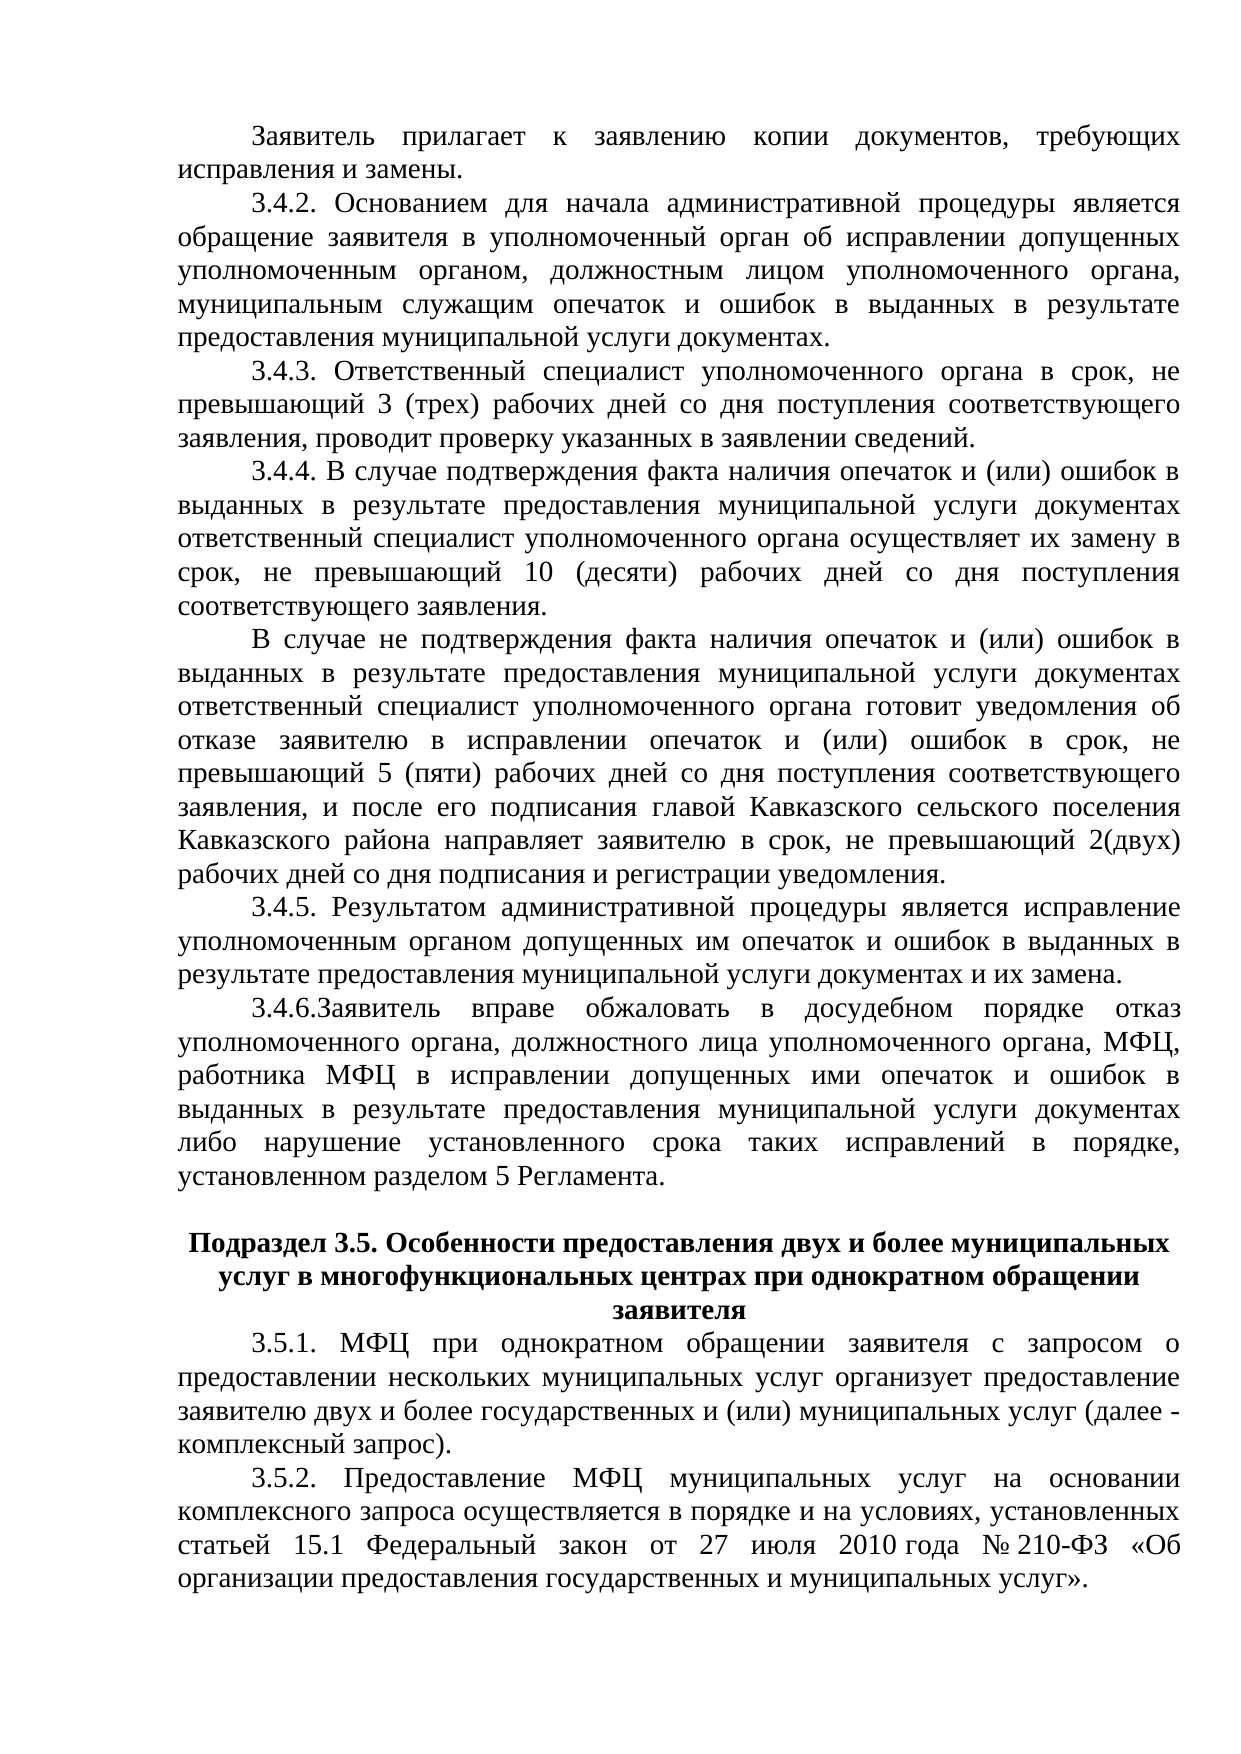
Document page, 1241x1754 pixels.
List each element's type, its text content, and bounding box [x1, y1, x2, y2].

text Заявитель прилагает к заявлению копии документов, требующих исправления и замены. [177, 118, 1181, 185]
text 3.4.2. Основанием для начала административной процедуры является обращение заявителя в уполномоченный орган об исправлении допущенных уполномоченным органом, должностным лицом уполномоченного органа, муниципальным служащим опечаток и ошибок в выданных в результате предоставления муниципальной услуги документах. [177, 185, 1181, 353]
text 3.5.2. Предоставление МФЦ муниципальных услуг на основании комплексного запроса осуществляется в порядке и на условиях, установленных статьей 15.1 Федеральный закон от 27 июля 2010 года № 210-ФЗ «Об организации предоставления государственных и муниципальных услуг». [177, 1460, 1181, 1594]
text 3.4.5. Результатом административной процедуры является исправление уполномоченным органом допущенных им опечаток и ошибок в выданных в результате предоставления муниципальной услуги документах и их замена. [177, 889, 1181, 990]
text 3.4.4. В случае подтверждения факта наличия опечаток и (или) ошибок в выданных в результате предоставления муниципальной услуги документах ответственный специалист уполномоченного органа осуществляет их замену в срок, не превышающий 10 (десяти) рабочих дней со дня поступления соответствующего заявления. [177, 453, 1181, 621]
text 3.4.3. Ответственный специалист уполномоченного органа в срок, не превышающий 3 (трех) рабочих дней со дня поступления соответствующего заявления, проводит проверку указанных в заявлении сведений. [177, 353, 1181, 453]
text В случае не подтверждения факта наличия опечаток и (или) ошибок в выданных в результате предоставления муниципальной услуги документах ответственный специалист уполномоченного органа готовит уведомления об отказе заявителю в исправлении опечаток и (или) ошибок в срок, не превышающий 5 (пяти) рабочих дней со дня поступления соответствующего заявления, и после его подписания главой Кавказского сельского поселения Кавказского района направляет заявителю в срок, не превышающий 2(двух) рабочих дней со дня подписания и регистрации уведомления. [177, 621, 1181, 889]
text Подраздел 3.5. Особенности предоставления двух и более муниципальных услуг в многофункциональных центрах при однократном обращении заявителя [177, 1225, 1181, 1326]
text 3.5.1. МФЦ при однократном обращении заявителя с запросом о предоставлении нескольких муниципальных услуг организует предоставление заявителю двух и более государственных и (или) муниципальных услуг (далее - комплексный запрос). [177, 1326, 1181, 1460]
text 3.4.6.Заявитель вправе обжаловать в досудебном порядке отказ уполномоченного органа, должностного лица уполномоченного органа, МФЦ, работника МФЦ в исправлении допущенных ими опечаток и ошибок в выданных в результате предоставления муниципальной услуги документах либо нарушение установленного срока таких исправлений в порядке, установленном разделом 5 Регламента. [177, 990, 1181, 1191]
